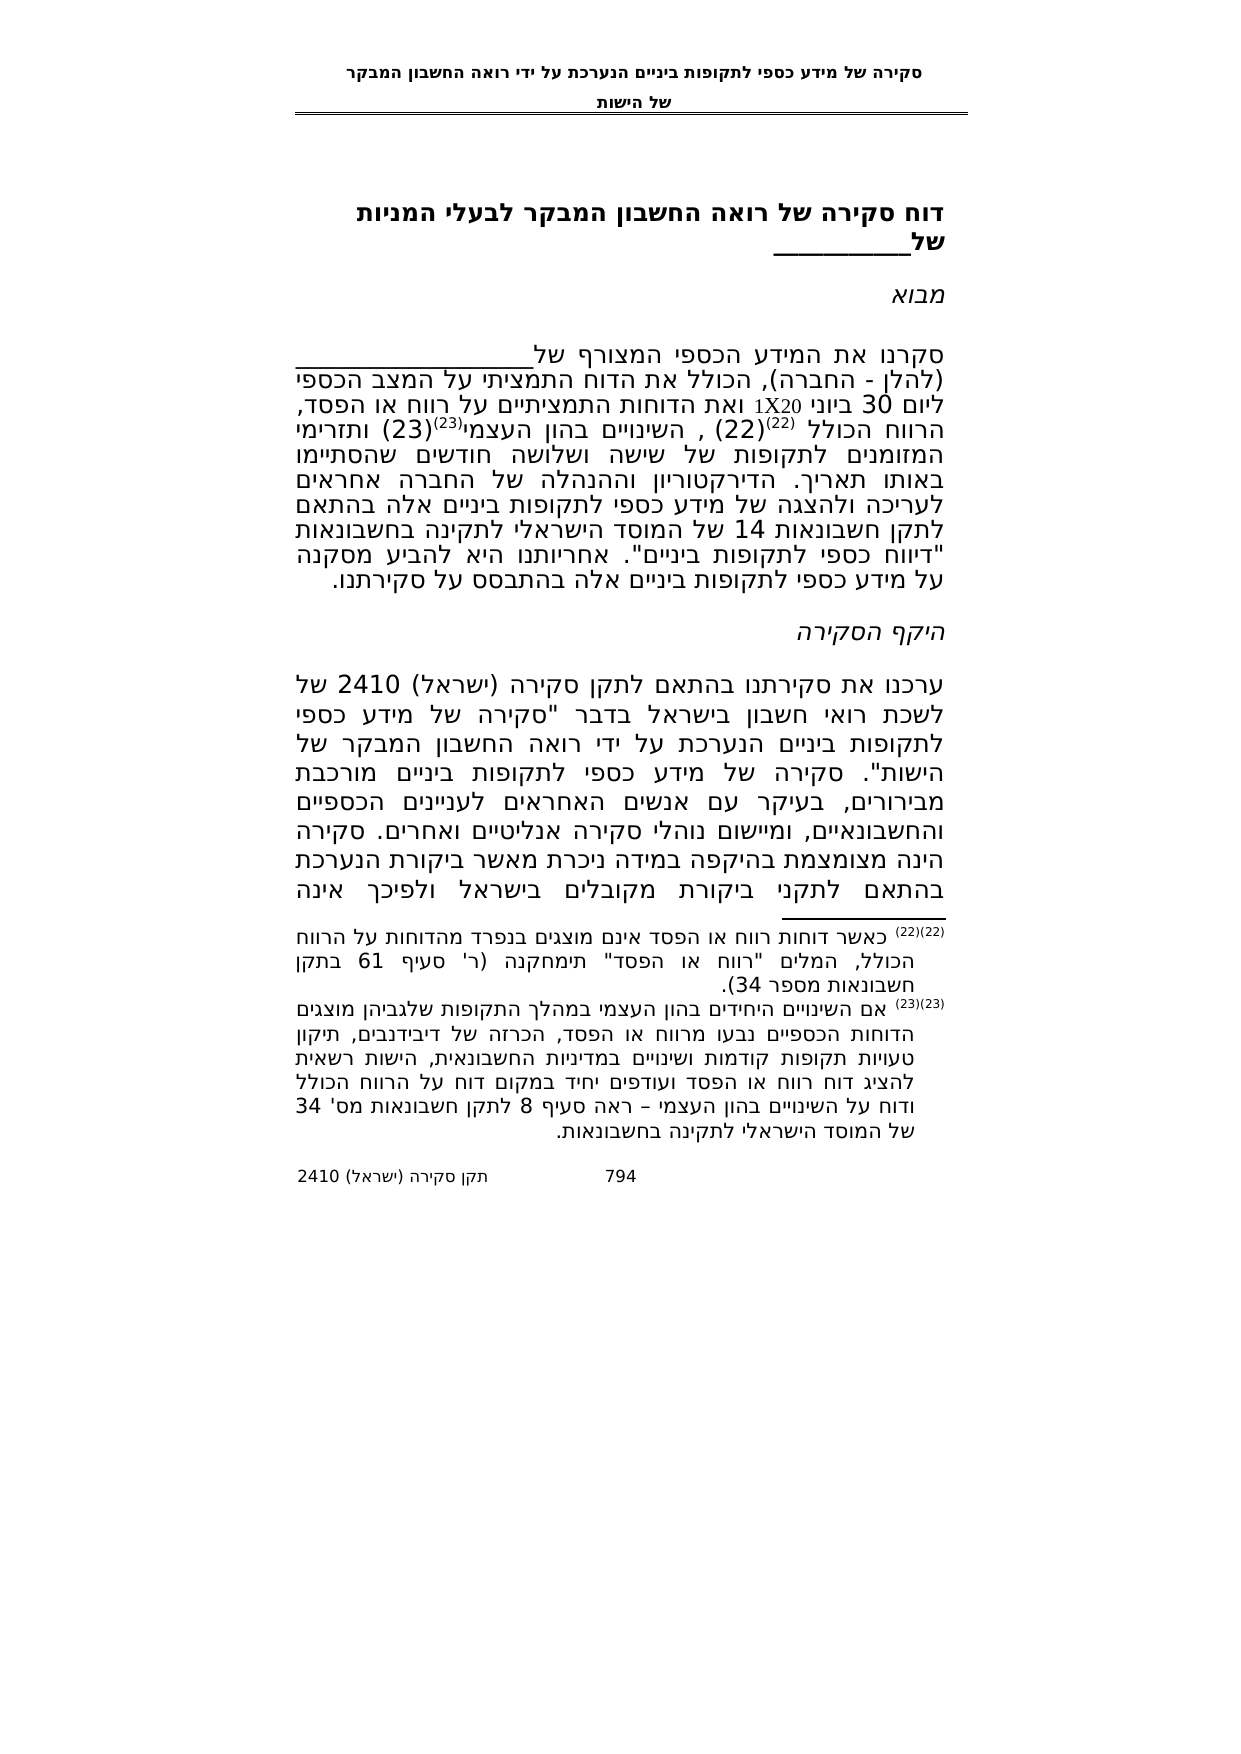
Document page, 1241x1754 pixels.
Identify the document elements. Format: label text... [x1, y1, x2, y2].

text מבוא [295, 281, 945, 310]
text היקף הסקירה [295, 617, 945, 647]
text סקרנו את המידע הכספי המצורף של___________________ (להלן - החברה), הכולל את הדוח התמציתי על המצב הכספי ליום 30 ביוני 1X20 ואת הדוחות התמציתיים על רווח או הפסד, הרווח הכולל (22) , השינויים בהון העצמי(23) ותזרימי המזומנים לתקופות של שישה ושלושה חודשים שהסתיימו באותו תאריך. הדירקטוריון וההנהלה של החברה אחראים לעריכה ולהצגה של מידע כספי לתקופות ביניים אלה בהתאם לתקן חשבונאות 14 של המוסד הישראלי לתקינה בחשבונאות "דיווח כספי לתקופות ביניים". אחריותנו היא להביע מסקנה על מידע כספי לתקופות ביניים אלה בהתבסס על סקירתנו. [295, 343, 945, 593]
text דוח סקירה של רואה החשבון המבקר לבעלי המניות של___________ [295, 198, 945, 257]
text ערכנו את סקירתנו בהתאם לתקן סקירה (ישראל) 2410 של לשכת רואי חשבון בישראל בדבר "סקירה של מידע כספי לתקופות ביניים הנערכת על ידי רואה החשבון המבקר של הישות". סקירה של מידע כספי לתקופות ביניים מורכבת מבירורים, בעיקר עם אנשים האחראים לעניינים הכספיים והחשבונאיים, ומיישום נוהלי סקירה אנליטיים ואחרים. סקירה הינה מצומצמת בהיקפה במידה ניכרת מאשר ביקורת הנערכת בהתאם לתקני ביקורת מקובלים בישראל ולפיכך אינה מאפשרת לנו להשיג ביטחון שניוודע לכל העניינים המשמעותיים שהיו יכולים להיות מזוהים בביקורת. בהתאם לכך, אין אנו מחווים חוות דעת של ביקורת. [295, 671, 945, 904]
